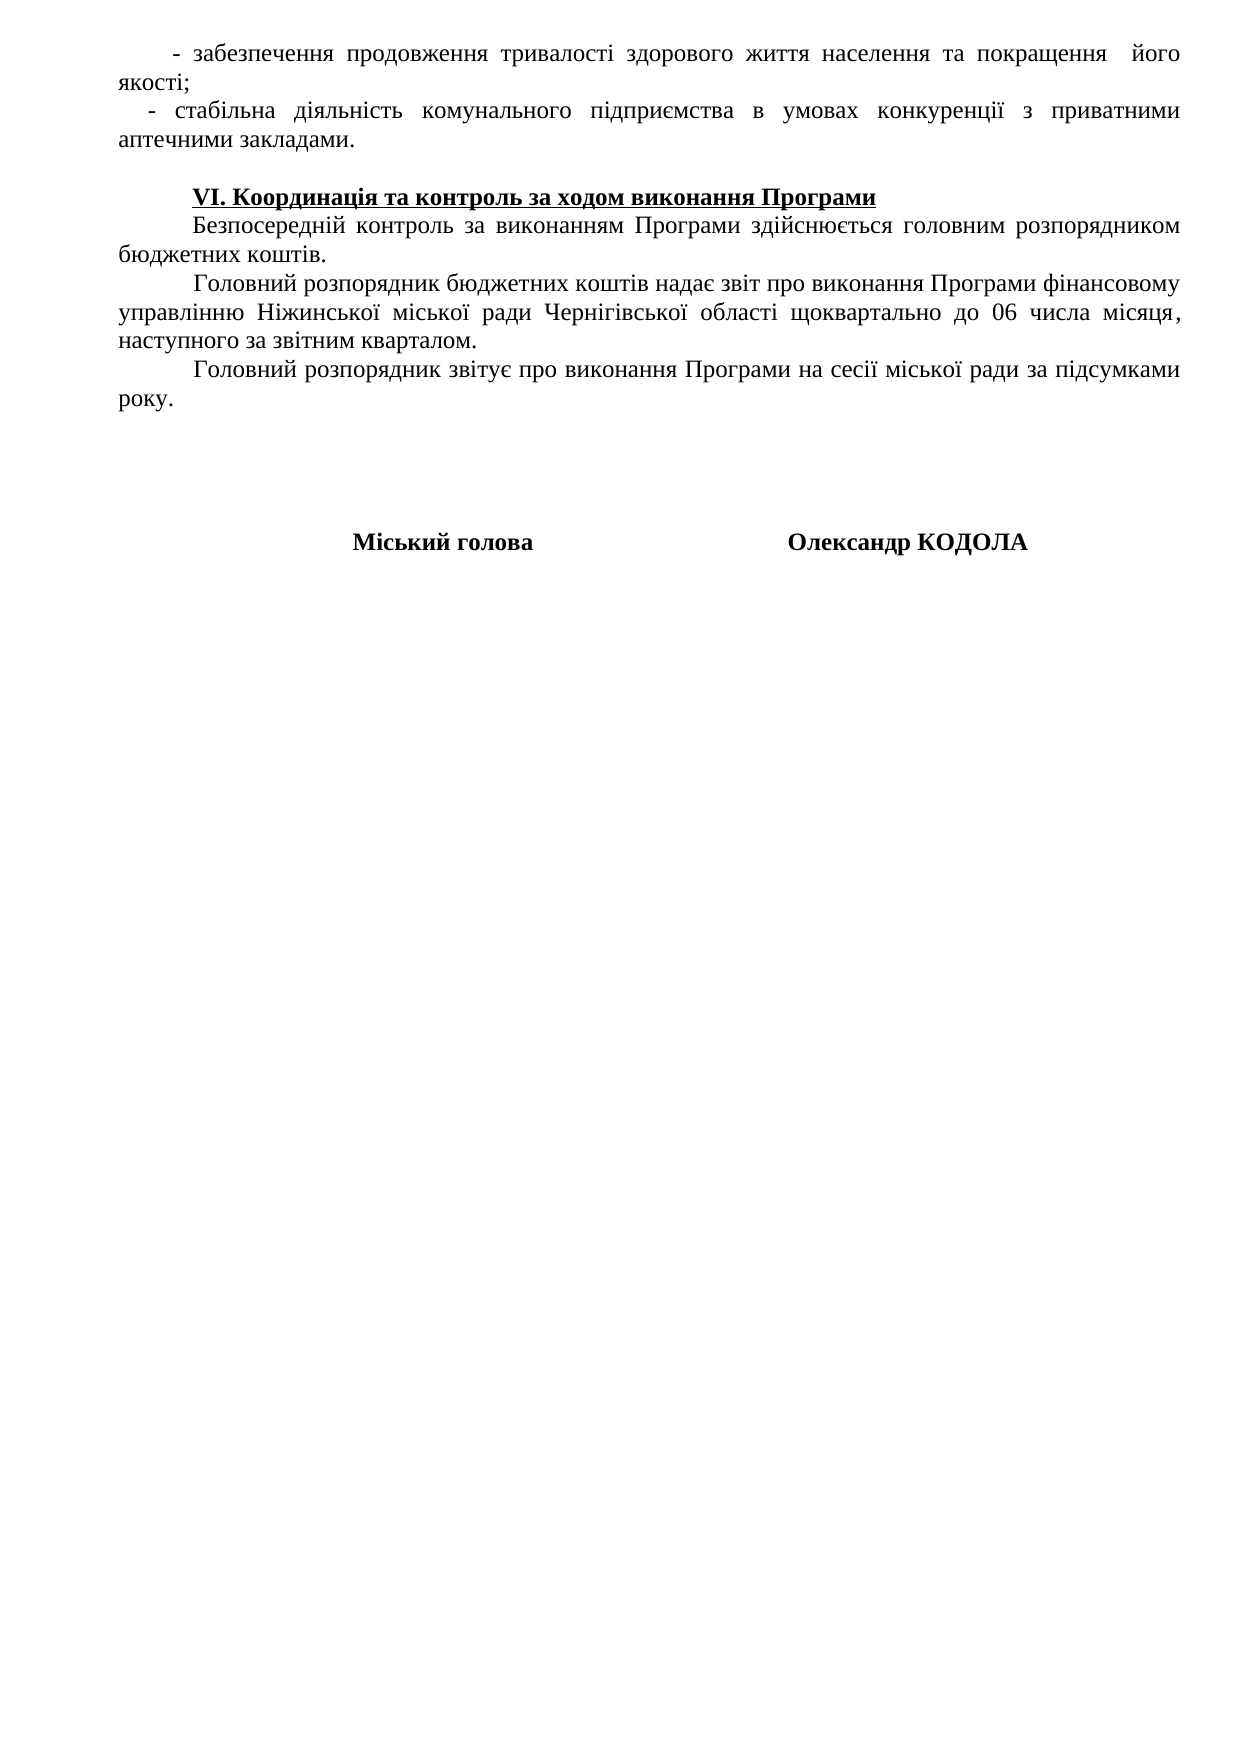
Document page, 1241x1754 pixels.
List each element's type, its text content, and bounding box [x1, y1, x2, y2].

text Головний розпорядник звітує про виконання Програми на сесії міської ради за підсумками року. [118, 354, 1181, 412]
text Безпосередній контроль за виконанням Програми здійснюється головним розпорядником бюджетних коштів. [118, 211, 1181, 268]
text - стабільна діяльність комунального підприємства в умовах конкуренції з приватними аптечними закладами. [118, 96, 1181, 153]
text VІ. Координація та контроль за ходом виконання Програми [118, 182, 1181, 211]
text - забезпечення продовження тривалості здорового життя населення та покращення його якості; [118, 38, 1181, 96]
text Головний розпорядник бюджетних коштів надає звіт про виконання Програми фінансовому управлінню Ніжинської міської ради Чернігівської області щоквартально до 06 числа місяця, наступного за звітним кварталом. [118, 268, 1181, 354]
text Міський голова Олександр КОДОЛА [118, 527, 1181, 556]
